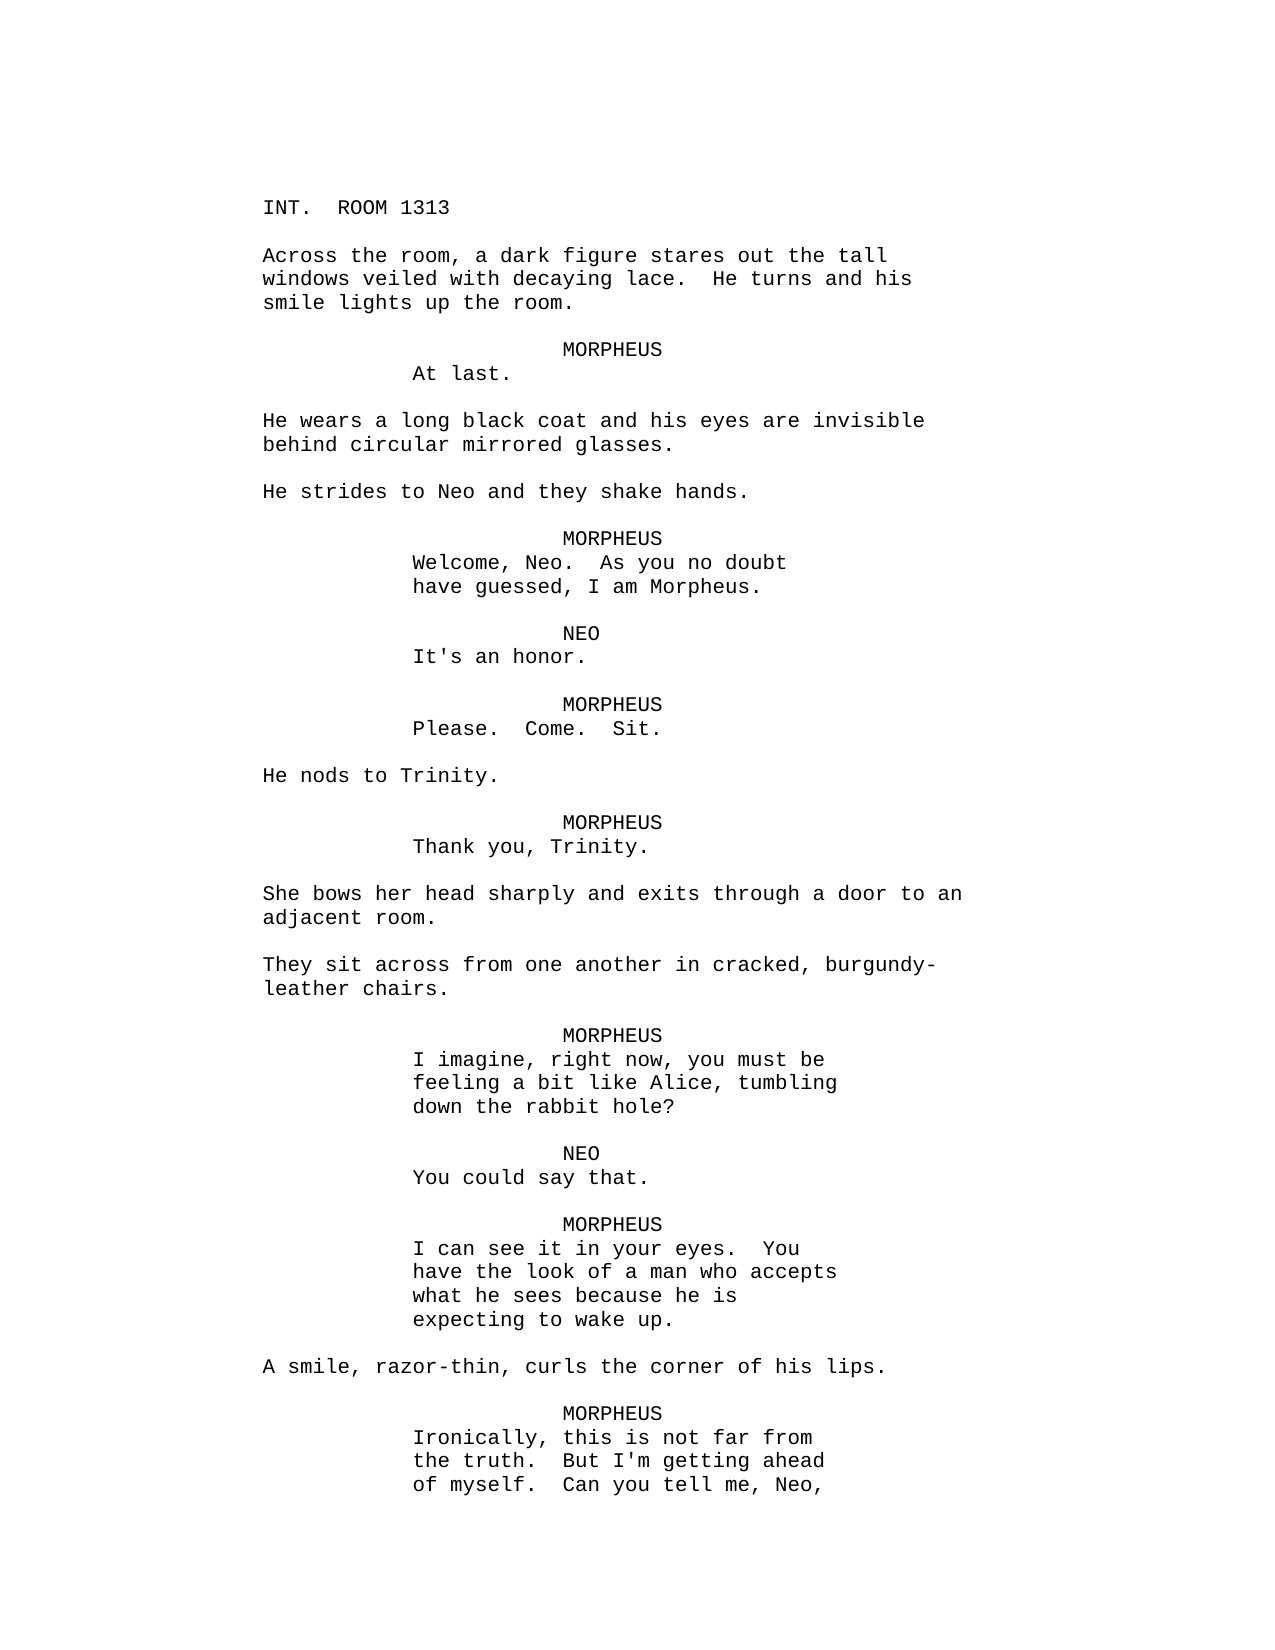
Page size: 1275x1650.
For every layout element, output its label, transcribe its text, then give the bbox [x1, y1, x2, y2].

text I can see it in your eyes. You [187, 1238, 1087, 1261]
text NEO [187, 623, 1087, 647]
text MORPHEUS [187, 1214, 1087, 1238]
text INT. ROOM 1313 [187, 197, 1087, 221]
text MORPHEUS [187, 528, 1087, 552]
text adjacent room. [187, 907, 1087, 930]
text MORPHEUS [187, 812, 1087, 836]
text Thank you, Trinity. [187, 836, 1087, 859]
text Please. Come. Sit. [187, 717, 1087, 741]
text Welcome, Neo. As you no doubt [187, 552, 1087, 576]
text She bows her head sharply and exits through a door to an [187, 883, 1087, 907]
text MORPHEUS [187, 1025, 1087, 1048]
text down the rabbit hole? [187, 1096, 1087, 1119]
text MORPHEUS [187, 694, 1087, 717]
text At last. [187, 363, 1087, 386]
text have the look of a man who accepts [187, 1261, 1087, 1285]
text It's an honor. [187, 647, 1087, 670]
text MORPHEUS [187, 1403, 1087, 1427]
text behind circular mirrored glasses. [187, 434, 1087, 457]
text You could say that. [187, 1167, 1087, 1190]
text A smile, razor-thin, curls the corner of his lips. [187, 1356, 1087, 1379]
text He nods to Trinity. [187, 765, 1087, 788]
text I imagine, right now, you must be [187, 1048, 1087, 1072]
text have guessed, I am Morpheus. [187, 576, 1087, 599]
text He strides to Neo and they shake hands. [187, 481, 1087, 505]
text the truth. But I'm getting ahead [187, 1451, 1087, 1474]
text feeling a bit like Alice, tumbling [187, 1072, 1087, 1096]
text Across the room, a dark figure stares out the tall [187, 244, 1087, 268]
text MORPHEUS [187, 339, 1087, 363]
text Ironically, this is not far from [187, 1427, 1087, 1451]
text He wears a long black coat and his eyes are invisible [187, 410, 1087, 434]
text expecting to wake up. [187, 1309, 1087, 1332]
text leather chairs. [187, 978, 1087, 1001]
text smile lights up the room. [187, 292, 1087, 316]
text NEO [187, 1143, 1087, 1167]
text of myself. Can you tell me, Neo, [187, 1474, 1087, 1498]
text windows veiled with decaying lace. He turns and his [187, 268, 1087, 292]
text what he sees because he is [187, 1285, 1087, 1309]
text They sit across from one another in cracked, burgundy- [187, 954, 1087, 978]
